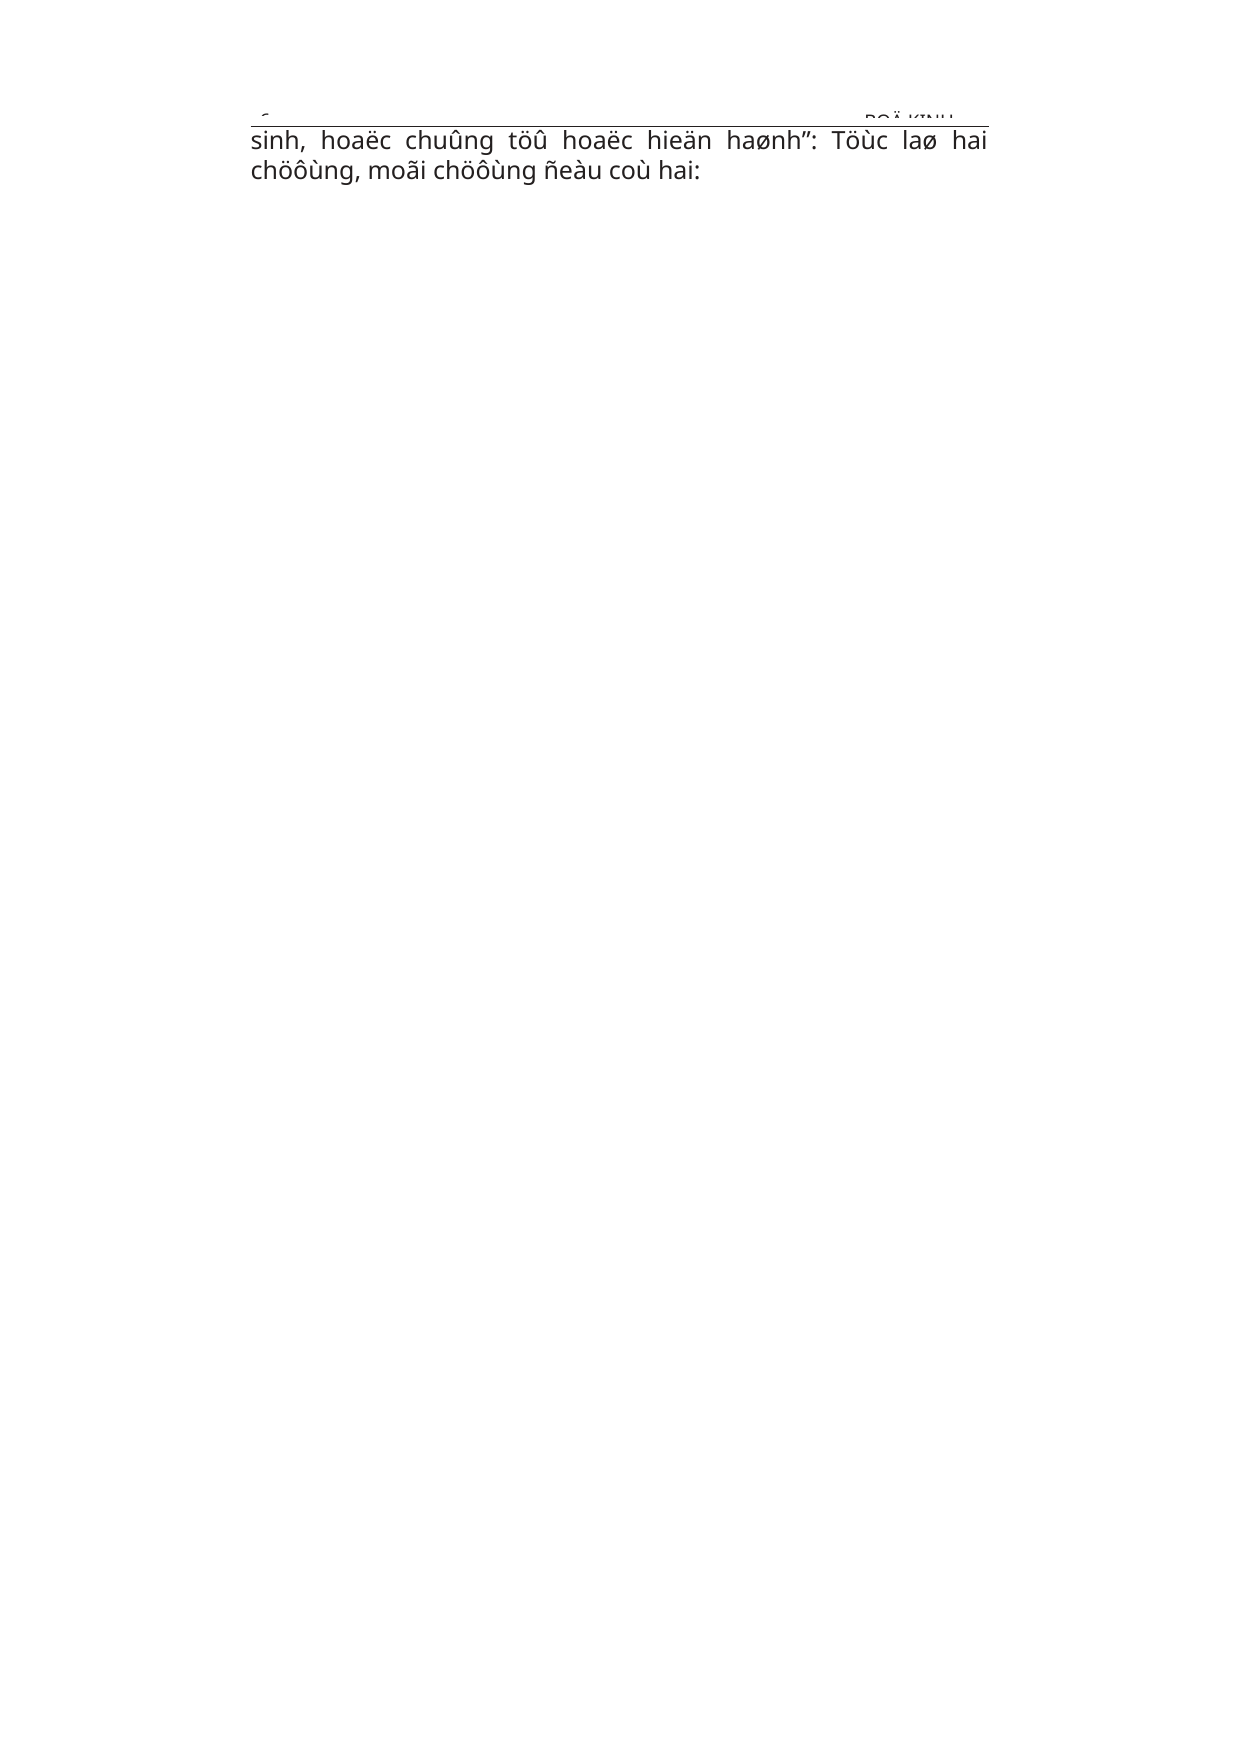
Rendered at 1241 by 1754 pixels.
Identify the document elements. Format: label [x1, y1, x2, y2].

text [250, 125, 988, 187]
